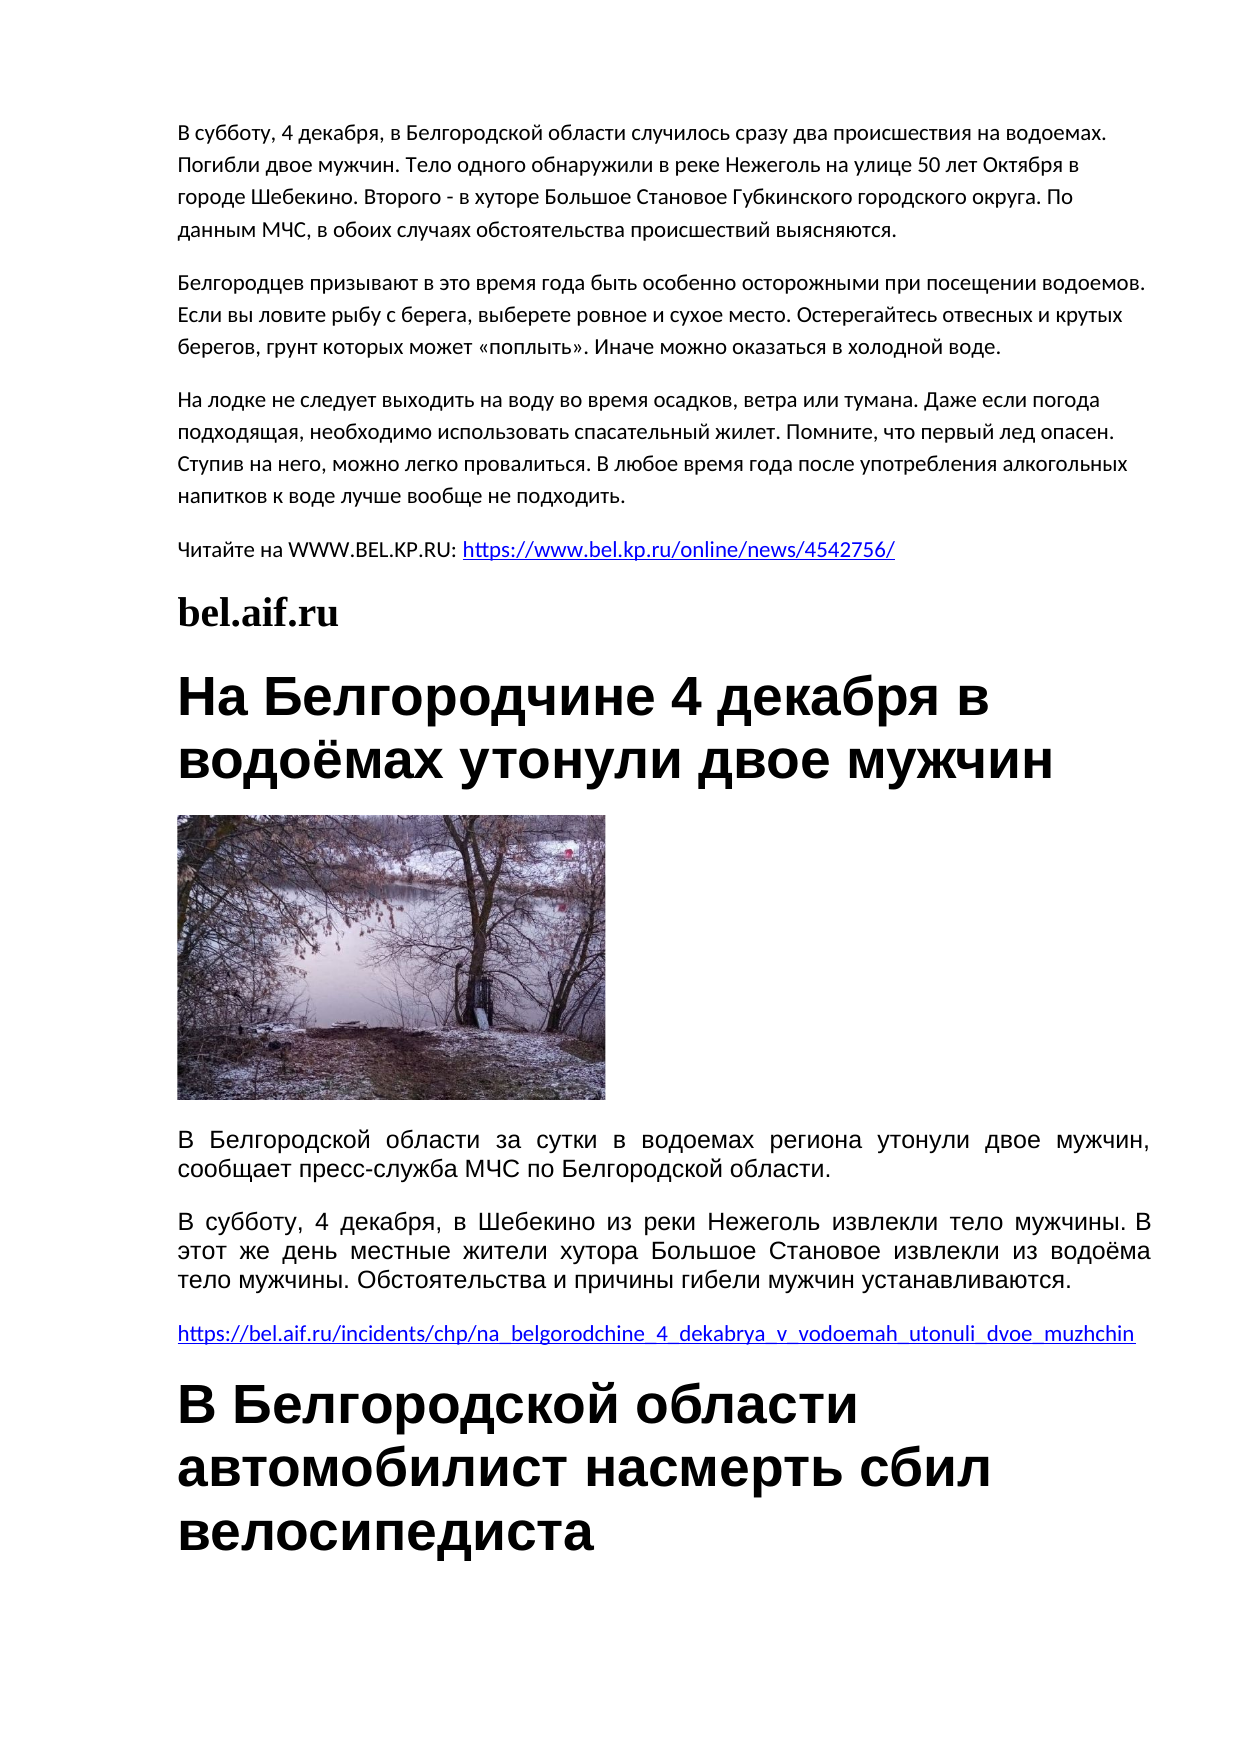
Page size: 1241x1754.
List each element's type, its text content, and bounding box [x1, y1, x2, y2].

subtitle На Белгородчине 4 декабря в водоёмах утонули двое мужчин [177, 664, 1152, 791]
text bel.aif.ru [177, 588, 1152, 636]
text https://bel.aif.ru/incidents/chp/na_belgorodchine_4_dekabrya_v_vodoemah_utonuli_dvoe_muzhchin [177, 1319, 1152, 1347]
text В Белгородской области за сутки в водоемах региона утонули двое мужчин, сообщает пресс-служба МЧС по Белгородской области. [177, 1125, 1152, 1182]
picture [177, 815, 606, 1100]
text На лодке не следует выходить на воду во время осадков, ветра или тумана. Даже если погода подходящая, необходимо использовать спасательный жилет. Помните, что первый лед опасен. Ступив на него, можно легко провалиться. В любое время года после употребления алкогольных напитков к воде лучше вообще не подходить. [177, 385, 1152, 510]
text В субботу, 4 декабря, в Шебекино из реки Нежеголь извлекли тело мужчины. В этот же день местные жители хутора Большое Становое извлекли из водоёма тело мужчины. Обстоятельства и причины гибели мужчин устанавливаются. [177, 1207, 1152, 1294]
text Читайте на WWW.BEL.KP.RU: https://www.bel.kp.ru/online/news/4542756/ [177, 535, 1152, 563]
subtitle В Белгородской области автомобилист насмерть сбил велосипедиста [177, 1372, 1152, 1562]
text В субботу, 4 декабря, в Белгородской области случилось сразу два происшествия на водоемах. Погибли двое мужчин. Тело одного обнаружили в реке Нежеголь на улице 50 лет Октября в городе Шебекино. Второго - в хуторе Большое Становое Губкинского городского округа. По данным МЧС, в обоих случаях обстоятельства происшествий выясняются. [177, 118, 1152, 243]
text Белгородцев призывают в это время года быть особенно осторожными при посещении водоемов. Если вы ловите рыбу с берега, выберете ровное и сухое место. Остерегайтесь отвесных и крутых берегов, грунт которых может «поплыть». Иначе можно оказаться в холодной воде. [177, 268, 1152, 360]
